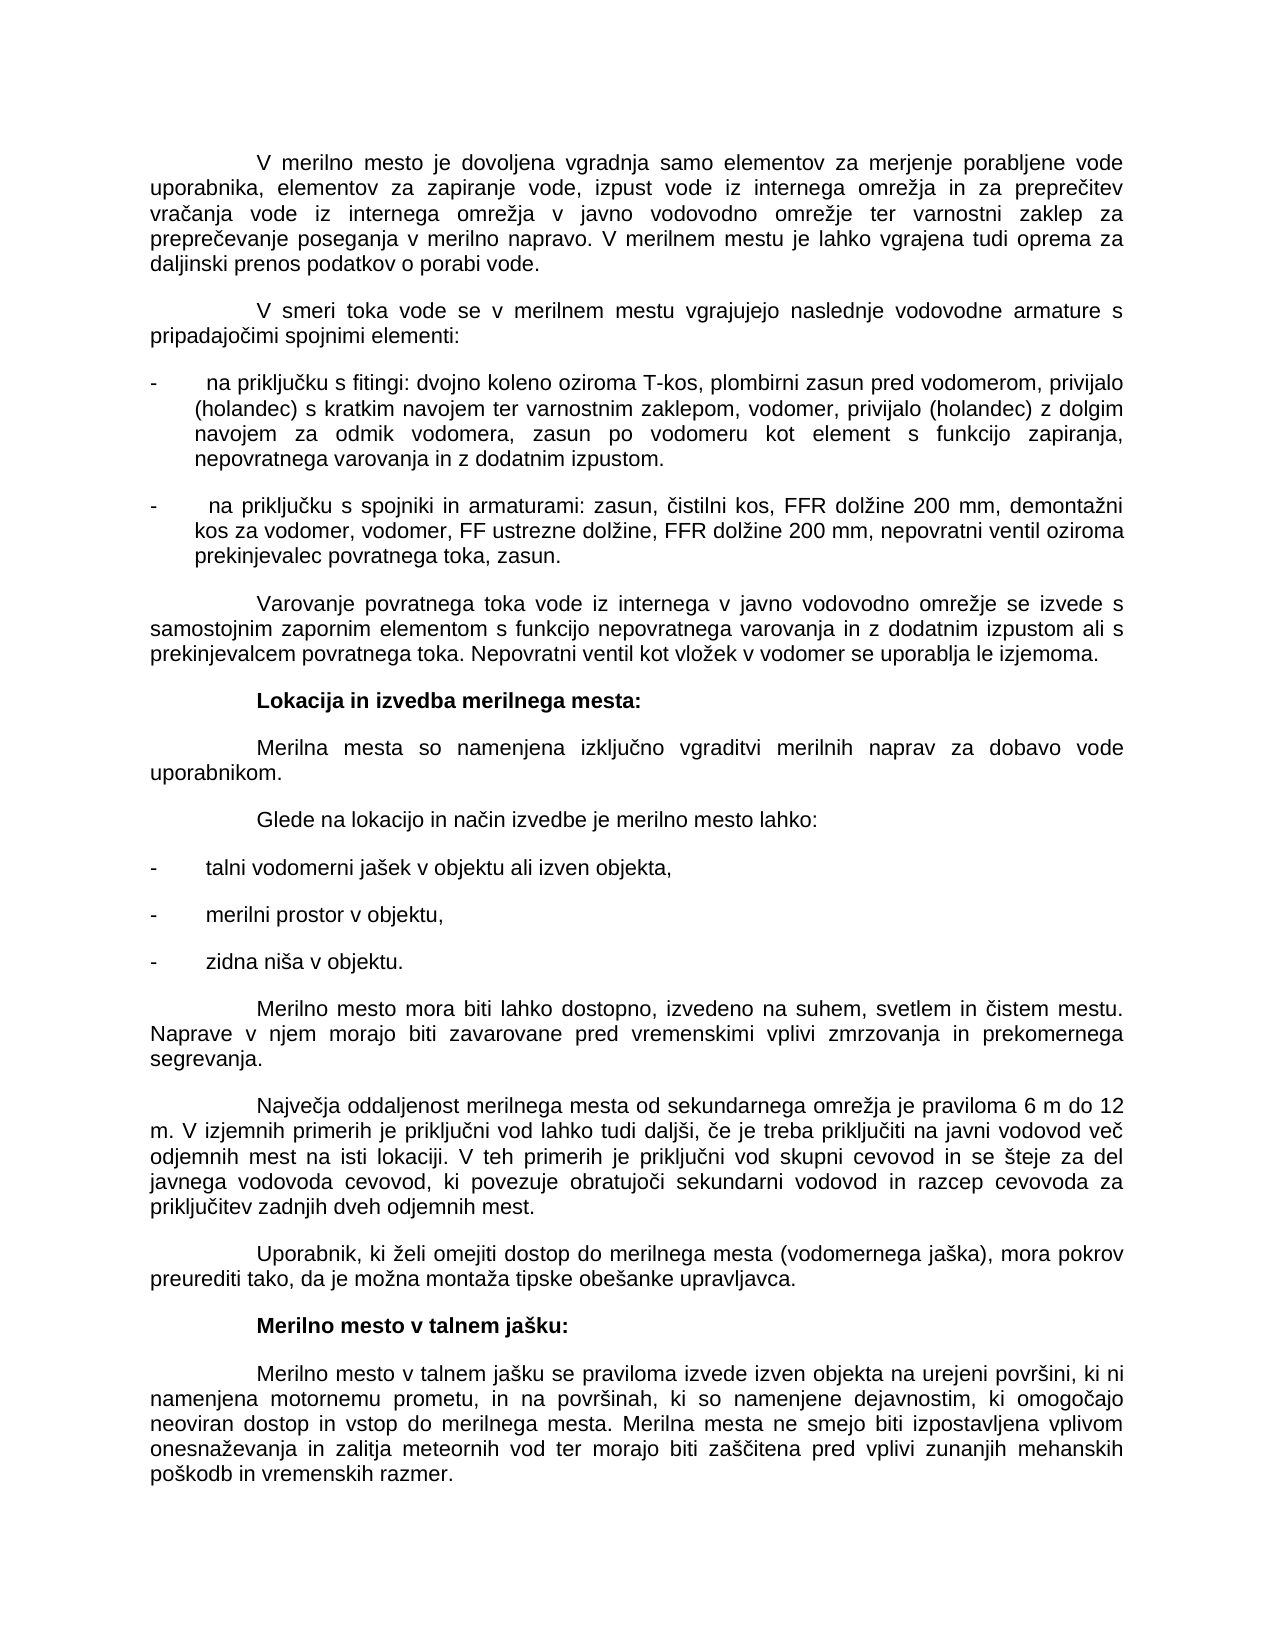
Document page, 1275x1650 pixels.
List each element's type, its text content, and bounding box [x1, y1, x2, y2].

text - na priključku s fitingi: dvojno koleno oziroma T-kos, plombirni zasun pred vodomerom, privijalo (holandec) s kratkim navojem ter varnostnim zaklepom, vodomer, privijalo (holandec) z dolgim navojem za odmik vodomera, zasun po vodomeru kot element s funkcijo zapiranja, nepovratnega varovanja in z dodatnim izpustom. [150, 370, 1125, 471]
text - merilni prostor v objektu, [150, 901, 1125, 927]
text Merilno mesto v talnem jašku se praviloma izvede izven objekta na urejeni površini, ki ni namenjena motornemu prometu, in na površinah, ki so namenjene dejavnostim, ki omogočajo neoviran dostop in vstop do merilnega mesta. Merilna mesta ne smejo biti izpostavljena vplivom onesnaževanja in zalitja meteornih vod ter morajo biti zaščitena pred vplivi zunanjih mehanskih poškodb in vremenskih razmer. [150, 1360, 1125, 1486]
text - talni vodomerni jašek v objektu ali izven objekta, [150, 854, 1125, 879]
text Merilno mesto mora biti lahko dostopno, izvedeno na suhem, svetlem in čistem mestu. Naprave v njem morajo biti zavarovane pred vremenskimi vplivi zmrzovanja in prekomernega segrevanja. [150, 996, 1125, 1071]
text - na priključku s spojniki in armaturami: zasun, čistilni kos, FFR dolžine 200 mm, demontažni kos za vodomer, vodomer, FF ustrezne dolžine, FFR dolžine 200 mm, nepovratni ventil oziroma prekinjevalec povratnega toka, zasun. [150, 493, 1125, 568]
text Uporabnik, ki želi omejiti dostop do merilnega mesta (vodomernega jaška), mora pokrov preurediti tako, da je možna montaža tipske obešanke upravljavca. [150, 1241, 1125, 1291]
text Varovanje povratnega toka vode iz internega v javno vodovodno omrežje se izvede s samostojnim zapornim elementom s funkcijo nepovratnega varovanja in z dodatnim izpustom ali s prekinjevalcem povratnega toka. Nepovratni ventil kot vložek v vodomer se uporablja le izjemoma. [150, 590, 1125, 666]
text Lokacija in izvedba merilnega mesta: [150, 688, 1125, 713]
text V merilno mesto je dovoljena vgradnja samo elementov za merjenje porabljene vode uporabnika, elementov za zapiranje vode, izpust vode iz internega omrežja in za preprečitev vračanja vode iz internega omrežja v javno vodovodno omrežje ter varnostni zaklep za preprečevanje poseganja v merilno napravo. V merilnem mestu je lahko vgrajena tudi oprema za daljinski prenos podatkov o porabi vode. [150, 150, 1125, 276]
text - zidna niša v objektu. [150, 948, 1125, 974]
text Glede na lokacijo in način izvedbe je merilno mesto lahko: [150, 807, 1125, 832]
text Merilna mesta so namenjena izključno vgraditvi merilnih naprav za dobavo vode uporabnikom. [150, 735, 1125, 785]
text Največja oddaljenost merilnega mesta od sekundarnega omrežja je praviloma 6 m do 12 m. V izjemnih primerih je priključni vod lahko tudi daljši, če je treba priključiti na javni vodovod več odjemnih mest na isti lokaciji. V teh primerih je priključni vod skupni cevovod in se šteje za del javnega vodovoda cevovod, ki povezuje obratujoči sekundarni vodovod in razcep cevovoda za priključitev zadnjih dveh odjemnih mest. [150, 1093, 1125, 1219]
text Merilno mesto v talnem jašku: [150, 1313, 1125, 1338]
text V smeri toka vode se v merilnem mestu vgrajujejo naslednje vodovodne armature s pripadajočimi spojnimi elementi: [150, 298, 1125, 348]
